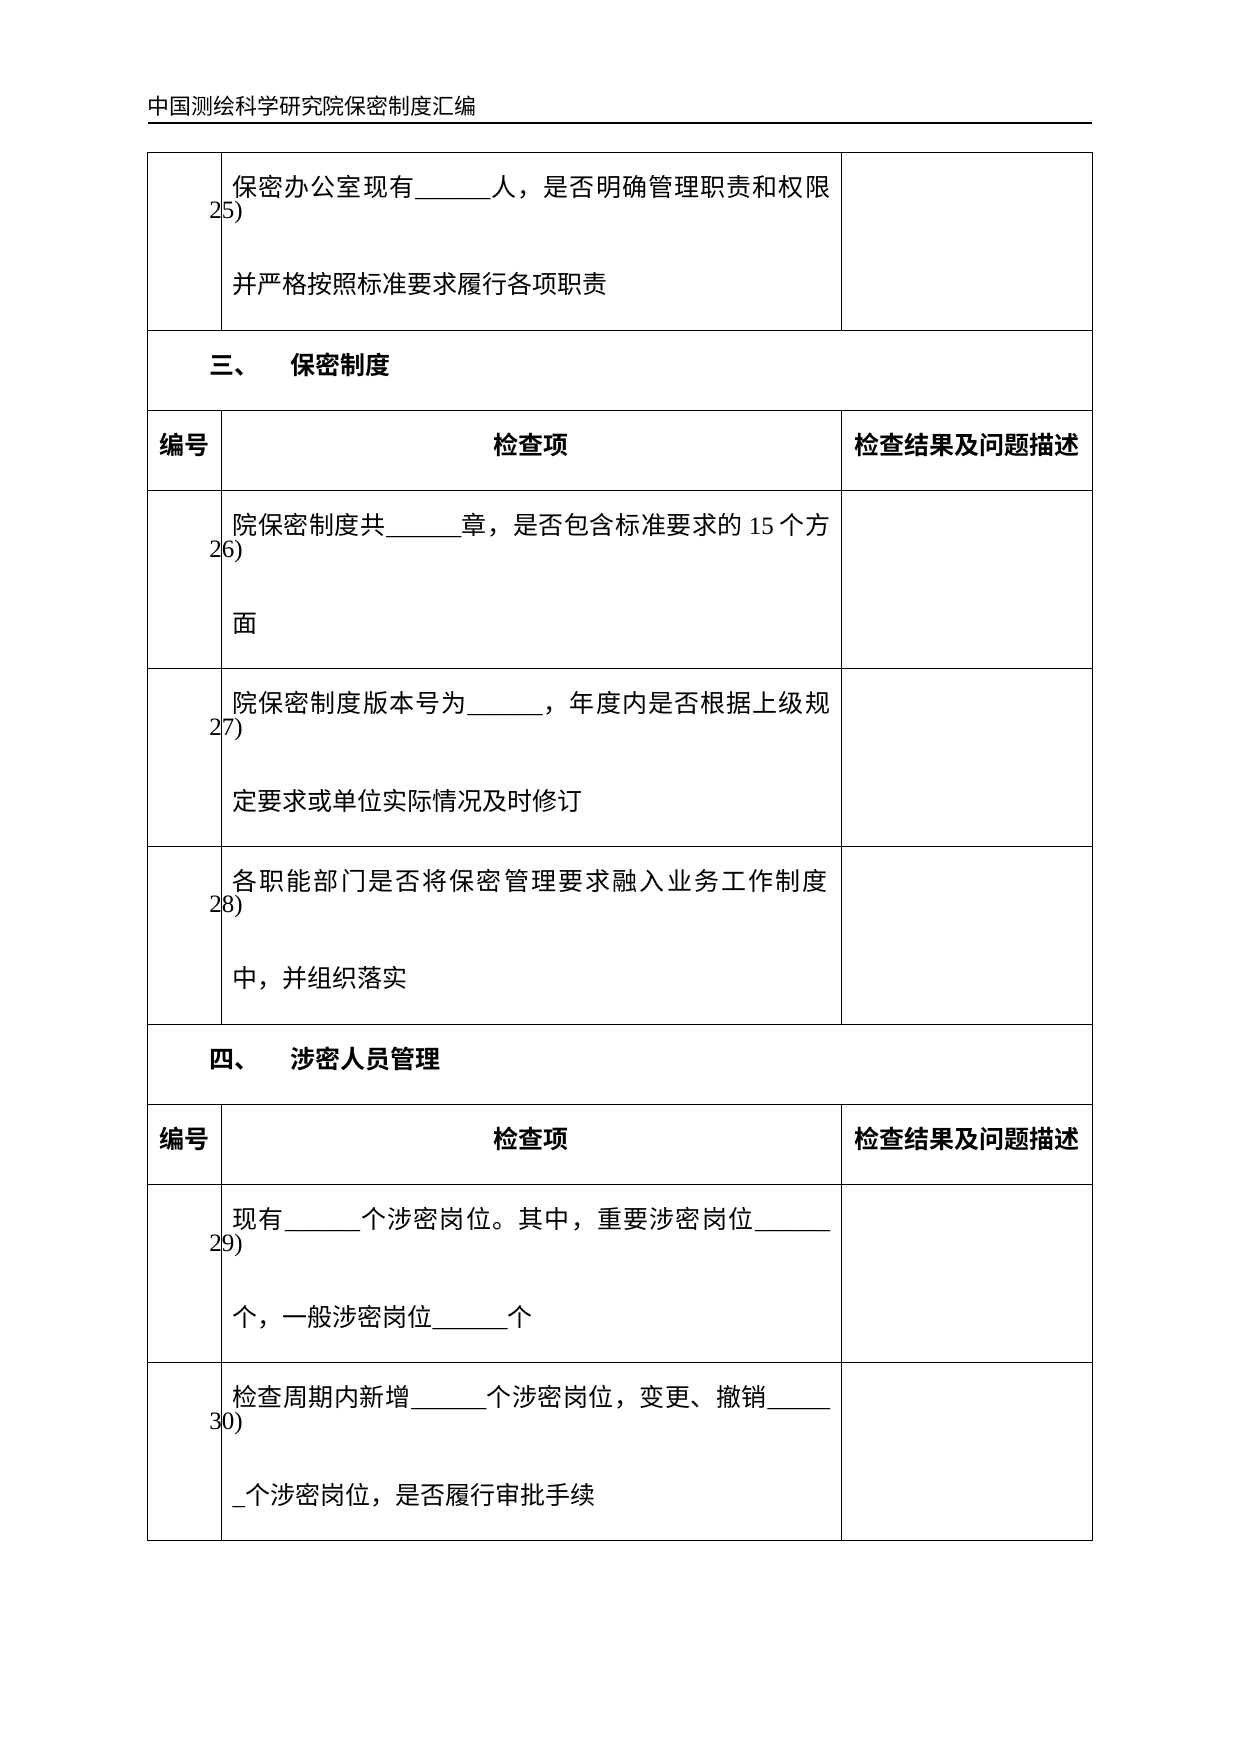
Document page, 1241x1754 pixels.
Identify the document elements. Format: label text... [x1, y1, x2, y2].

table_cell [148, 847, 221, 1024]
table_cell [148, 669, 221, 846]
table_cell 院保密制度共______章，是否包含标准要求的15个方面 [222, 491, 841, 668]
table_cell 检查项 [222, 1105, 841, 1184]
table_cell [148, 491, 221, 668]
table_cell [842, 1363, 1092, 1540]
table_cell [842, 669, 1092, 846]
table_cell 现有______个涉密岗位。其中，重要涉密岗位______个，一般涉密岗位______个 [222, 1185, 841, 1362]
table_cell [148, 1185, 221, 1362]
table_cell [148, 153, 221, 330]
table_cell 保密制度 [148, 331, 1092, 410]
table_cell [842, 847, 1092, 1024]
table_cell 检查项 [222, 411, 841, 490]
table_cell [842, 491, 1092, 668]
table_cell 编号 [148, 1105, 221, 1184]
table_cell 院保密制度版本号为______，年度内是否根据上级规定要求或单位实际情况及时修订 [222, 669, 841, 846]
table_cell 各职能部门是否将保密管理要求融入业务工作制度中，并组织落实 [222, 847, 841, 1024]
table_cell [148, 1363, 221, 1540]
table_cell [842, 1185, 1092, 1362]
table_cell 检查结果及问题描述 [842, 1105, 1092, 1184]
table_cell 检查结果及问题描述 [842, 411, 1092, 490]
table_cell 检查周期内新增______个涉密岗位，变更、撤销______个涉密岗位，是否履行审批手续 [222, 1363, 841, 1540]
table_cell 保密办公室现有______人，是否明确管理职责和权限并严格按照标准要求履行各项职责 [222, 153, 841, 330]
table_cell 编号 [148, 411, 221, 490]
table_cell 涉密人员管理 [148, 1025, 1092, 1104]
table_cell [842, 153, 1092, 330]
